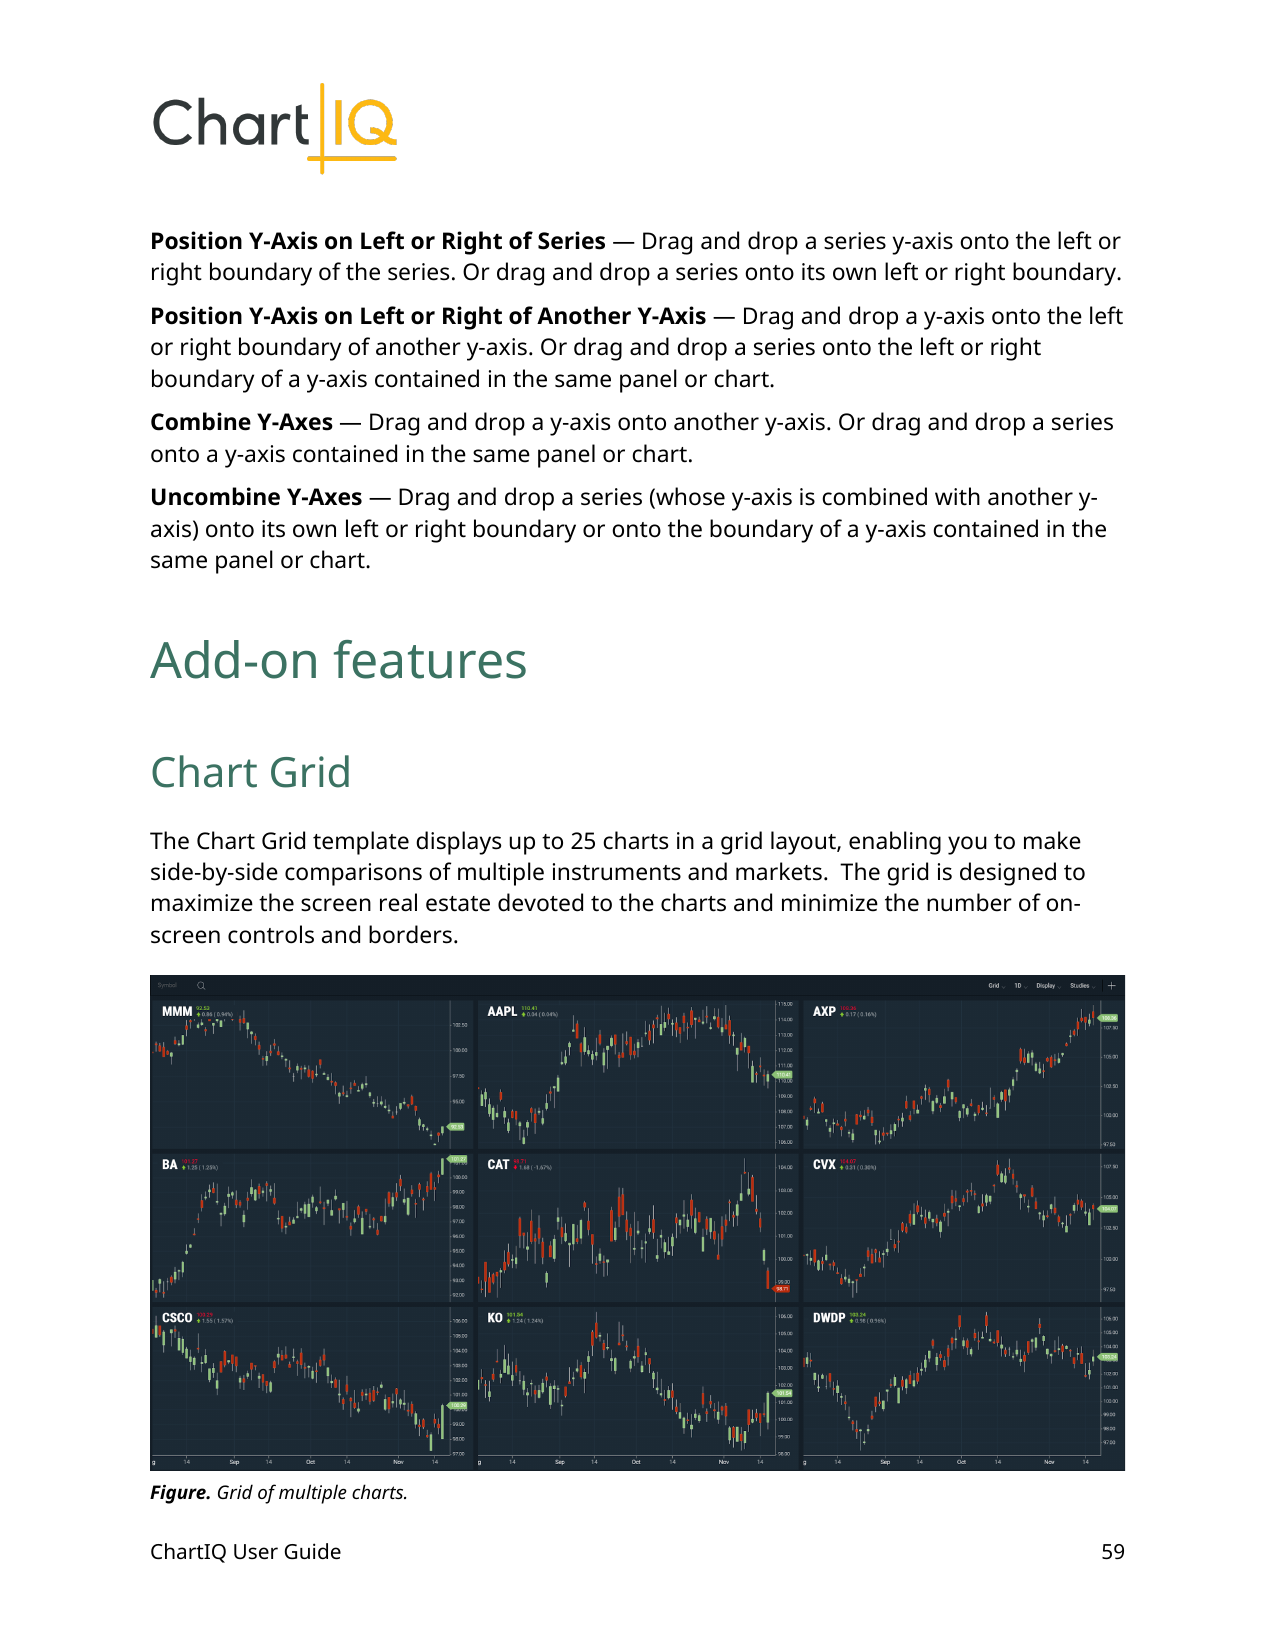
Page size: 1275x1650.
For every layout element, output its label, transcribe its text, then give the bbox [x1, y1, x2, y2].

text Position Y-Axis on Left or Right of Series — Drag and drop a series y-axis onto the left or right boundary of the series. Or drag and drop a series onto its own left or right boundary. [150, 225, 1125, 287]
text Figure. Grid of multiple charts. [150, 1479, 1125, 1504]
text Position Y-Axis on Left or Right of Another Y-Axis — Drag and drop a y-axis onto the left or right boundary of another y-axis. Or drag and drop a series onto the left or right boundary of a y-axis contained in the same panel or chart. [150, 300, 1125, 394]
picture [150, 75, 399, 183]
subtitle Add-on features [150, 625, 1125, 693]
text Uncombine Y-Axes — Drag and drop a series (whose y-axis is combined with another y-axis) onto its own left or right boundary or onto the boundary of a y-axis contained in the same panel or chart. [150, 481, 1125, 575]
text Combine Y-Axes — Drag and drop a y-axis onto another y-axis. Or drag and drop a series onto a y-axis contained in the same panel or chart. [150, 406, 1125, 469]
subtitle Chart Grid [150, 743, 1125, 800]
text The Chart Grid template displays up to 25 charts in a grid layout, enabling you to make side-by-side comparisons of multiple instruments and markets. The grid is designed to maximize the screen real estate devoted to the charts and minimize the number of on-screen controls and borders. [150, 825, 1125, 950]
picture [150, 975, 1125, 1471]
